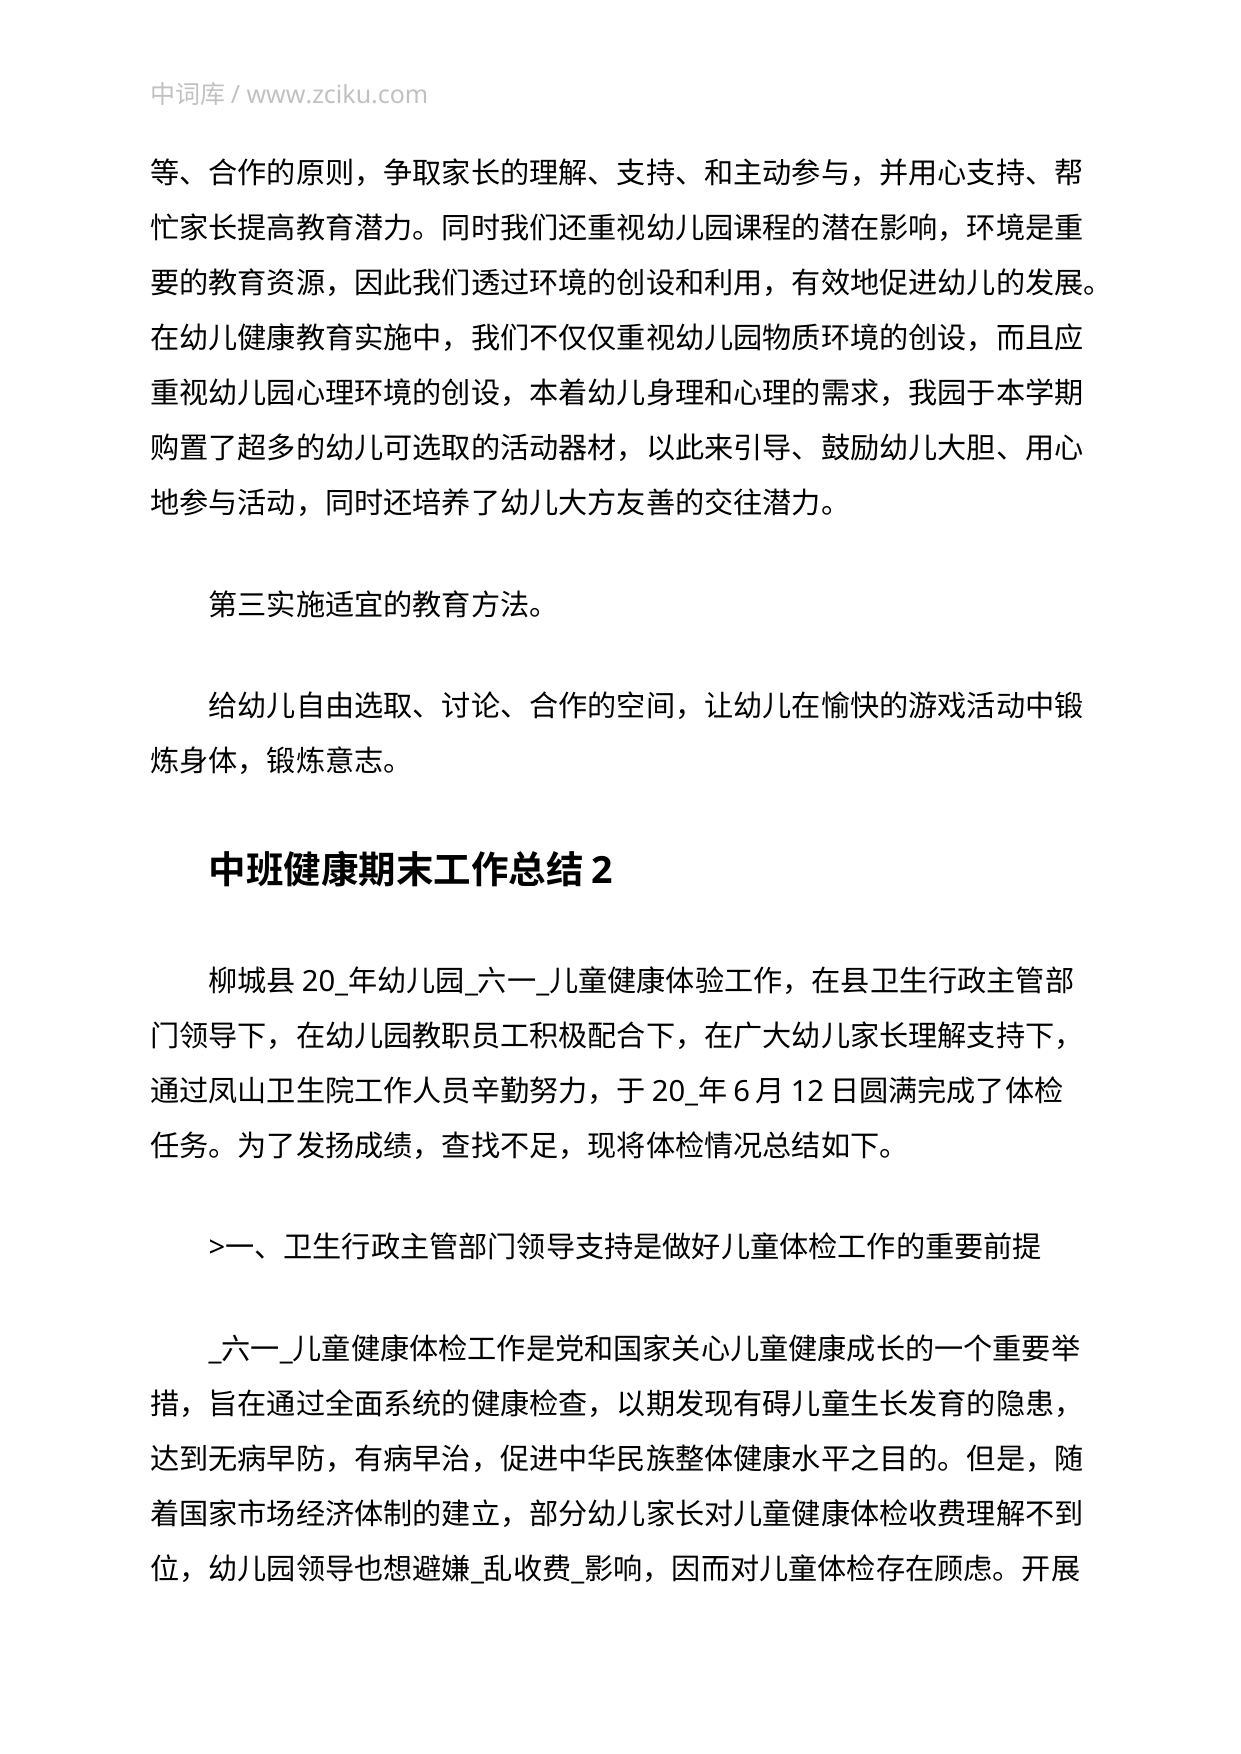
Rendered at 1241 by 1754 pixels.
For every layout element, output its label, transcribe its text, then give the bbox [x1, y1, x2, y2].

text 给幼儿自由选取、讨论、合作的空间，让幼儿在愉快的游戏活动中锻炼身体，锻炼意志。 [150, 683, 1090, 780]
text >一、卫生行政主管部门领导支持是做好儿童体检工作的重要前提 [150, 1224, 1090, 1266]
text 柳城县20_年幼儿园_六一_儿童健康体验工作，在县卫生行政主管部门领导下，在幼儿园教职员工积极配合下，在广大幼儿家长理解支持下，通过凤山卫生院工作人员辛勤努力，于20_年6月12日圆满完成了体检任务。为了发扬成绩，查找不足，现将体检情况总结如下。 [150, 957, 1090, 1164]
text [150, 150, 1090, 522]
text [150, 1326, 1090, 1588]
text 中班健康期末工作总结2 [150, 839, 1090, 894]
text 第三实施适宜的教育方法。 [150, 581, 1090, 623]
